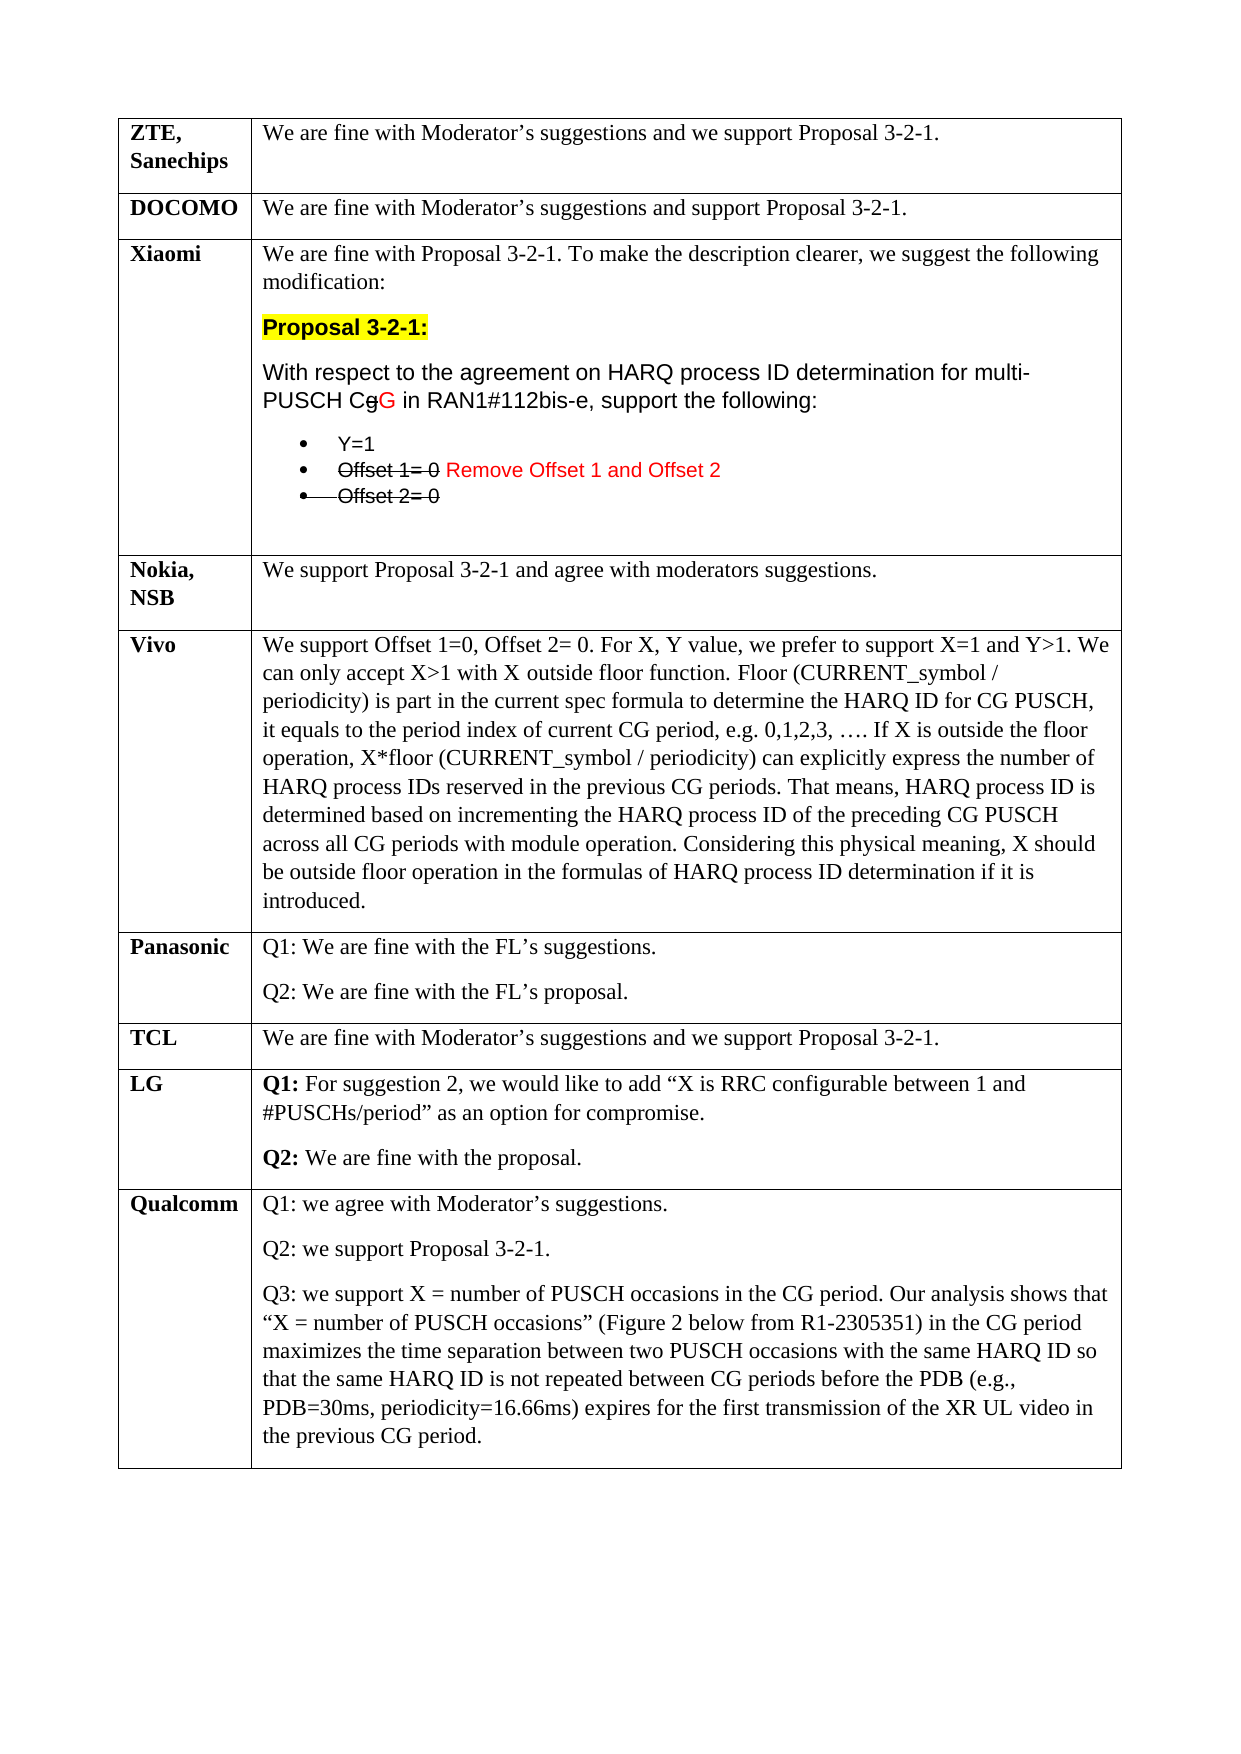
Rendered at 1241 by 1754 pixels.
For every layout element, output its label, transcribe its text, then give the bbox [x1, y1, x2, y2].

table_cell Q1: For suggestion 2, we would like to add “X is RRC configurable between 1 and #PUSCHs/period” as an option for compromise. Q2: We are fine with the proposal. [252, 1070, 1121, 1189]
table_cell LG [119, 1070, 251, 1189]
table_cell We support Proposal 3-2-1 and agree with moderators suggestions. [252, 556, 1121, 629]
table_cell Q1: We are fine with the FL’s suggestions. Q2: We are fine with the FL’s proposal. [252, 933, 1121, 1023]
table_cell Panasonic [119, 933, 251, 1023]
table_cell We support Offset 1=0, Offset 2= 0. For X, Y value, we prefer to support X=1 and Y>1. We can only accept X>1 with X outside floor function. Floor (CURRENT_symbol / periodicity) is part in the current spec formula to determine the HARQ ID for CG PUSCH, it equals to the period index of current CG period, e.g. 0,1,2,3, …. If X is outside the floor operation, X*floor (CURRENT_symbol / periodicity) can explicitly express the number of HARQ process IDs reserved in the previous CG periods. That means, HARQ process ID is determined based on incrementing the HARQ process ID of the preceding CG PUSCH across all CG periods with module operation. Considering this physical meaning, X should be outside floor operation in the formulas of HARQ process ID determination if it is introduced. [252, 631, 1121, 932]
table_cell Nokia, NSB [119, 556, 251, 629]
table_cell Xiaomi [119, 240, 251, 555]
table_cell We are fine with Moderator’s suggestions and we support Proposal 3-2-1. [252, 1024, 1121, 1069]
table_cell DOCOMO [119, 194, 251, 239]
table_cell Qualcomm [119, 1190, 251, 1467]
table_cell Vivo [119, 631, 251, 932]
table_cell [252, 1190, 1121, 1467]
table_cell ZTE, Sanechips [119, 119, 251, 193]
table_cell We are fine with Moderator’s suggestions and we support Proposal 3-2-1. [252, 119, 1121, 193]
table_cell We are fine with Proposal 3-2-1. To make the description clearer, we suggest the following modification: Proposal 3-2-1: With respect to the agreement on HARQ process ID determination for multi-PUSCH CgG in RAN1#112bis-e, support the following: Y=1 Offset 1= 0 Remove Offset 1 and Offset 2 Offset 2= 0 [252, 240, 1121, 555]
table_cell TCL [119, 1024, 251, 1069]
table_cell We are fine with Moderator’s suggestions and support Proposal 3-2-1. [252, 194, 1121, 239]
